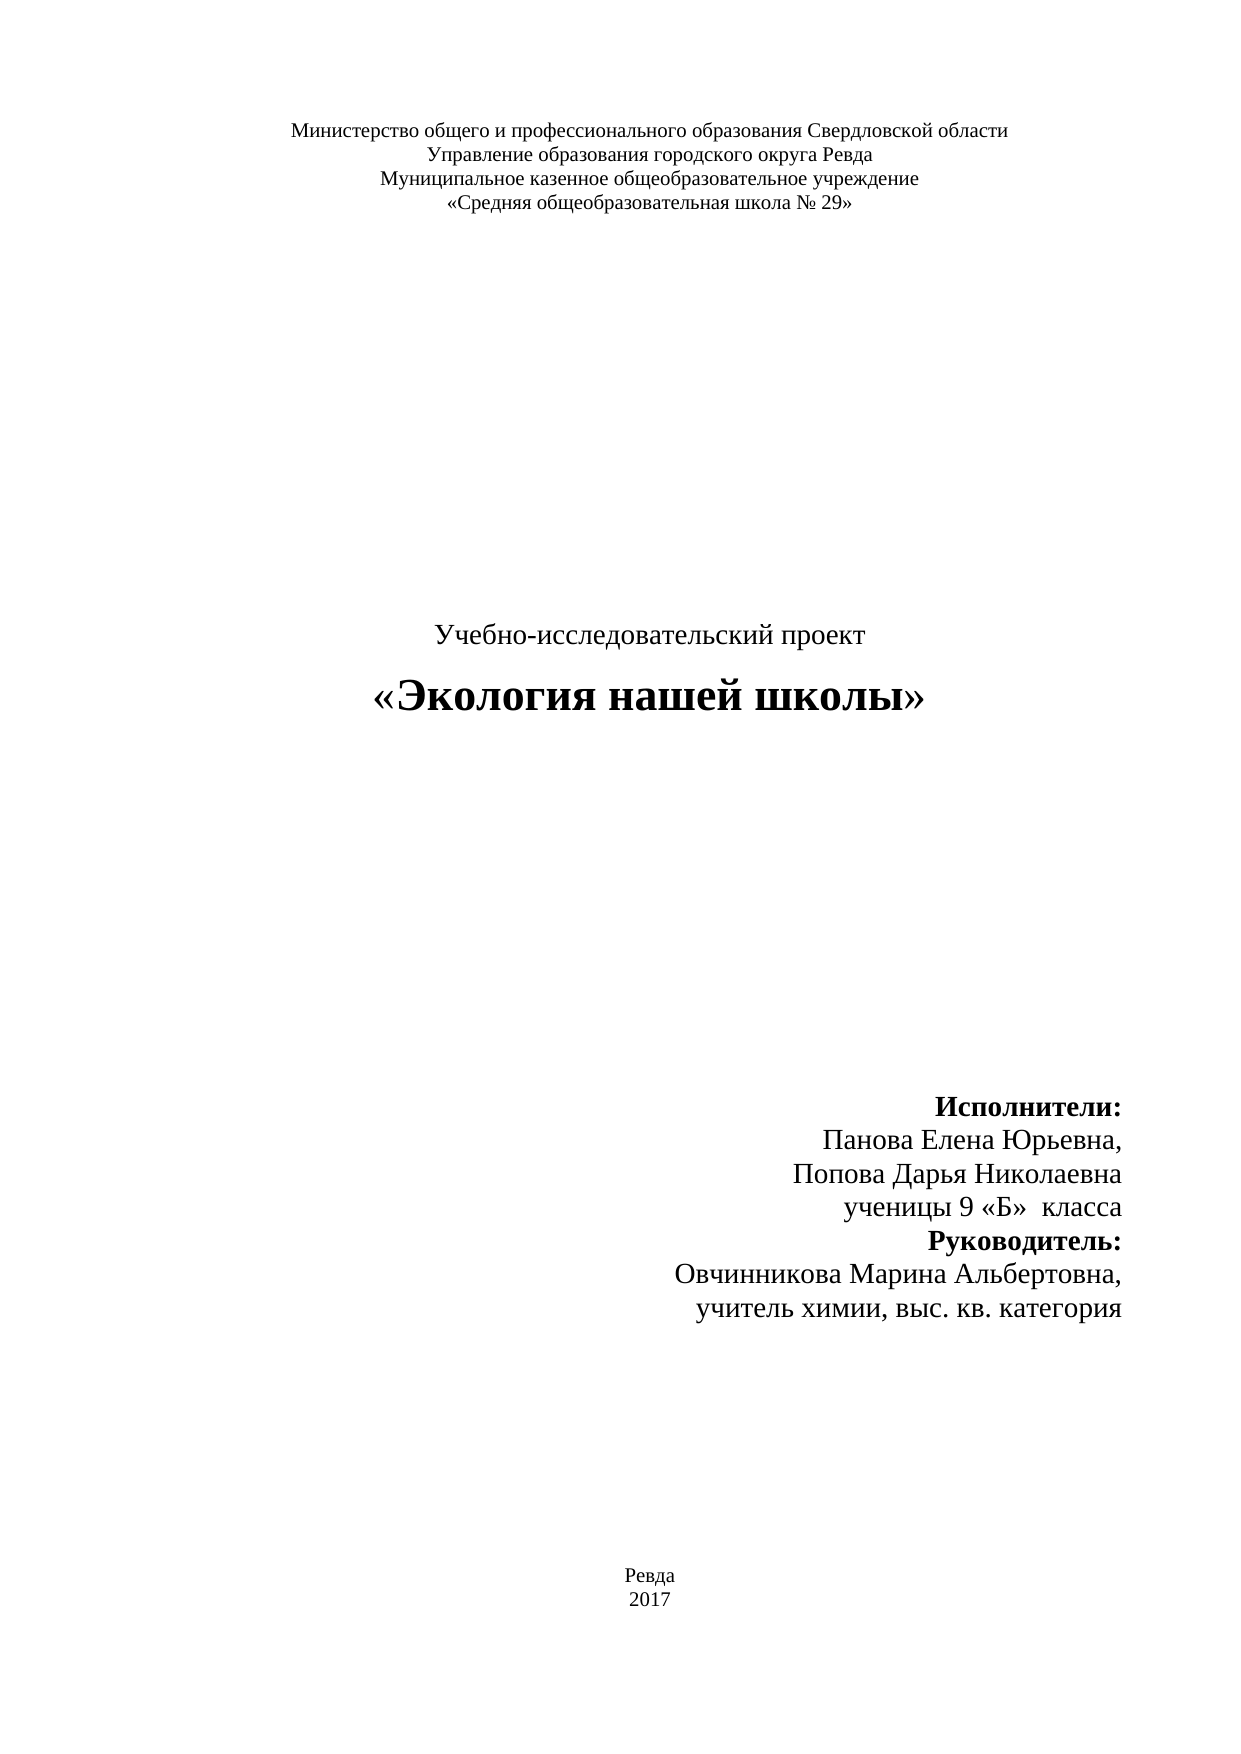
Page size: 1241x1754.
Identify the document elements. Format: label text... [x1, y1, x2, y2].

text Панова Елена Юрьевна, [177, 1122, 1122, 1156]
text Овчинникова Марина Альбертовна, [177, 1257, 1122, 1290]
text 2017 [177, 1587, 1122, 1611]
text Исполнители: [177, 1089, 1122, 1122]
text «Экология нашей школы» [177, 667, 1122, 720]
text Учебно-исследовательский проект [177, 617, 1122, 650]
text Ревда [177, 1563, 1122, 1587]
text ученицы 9 «Б» класса [177, 1189, 1122, 1223]
text учитель химии, выс. кв. категория [177, 1290, 1122, 1324]
text Попова Дарья Николаевна [177, 1156, 1122, 1189]
text «Средняя общеобразовательная школа № 29» [177, 190, 1122, 214]
text Управление образования городского округа Ревда [177, 142, 1122, 166]
text Руководитель: [177, 1223, 1122, 1257]
text Министерство общего и профессионального образования Свердловской области [177, 118, 1122, 142]
text Муниципальное казенное общеобразовательное учреждение [177, 166, 1122, 190]
